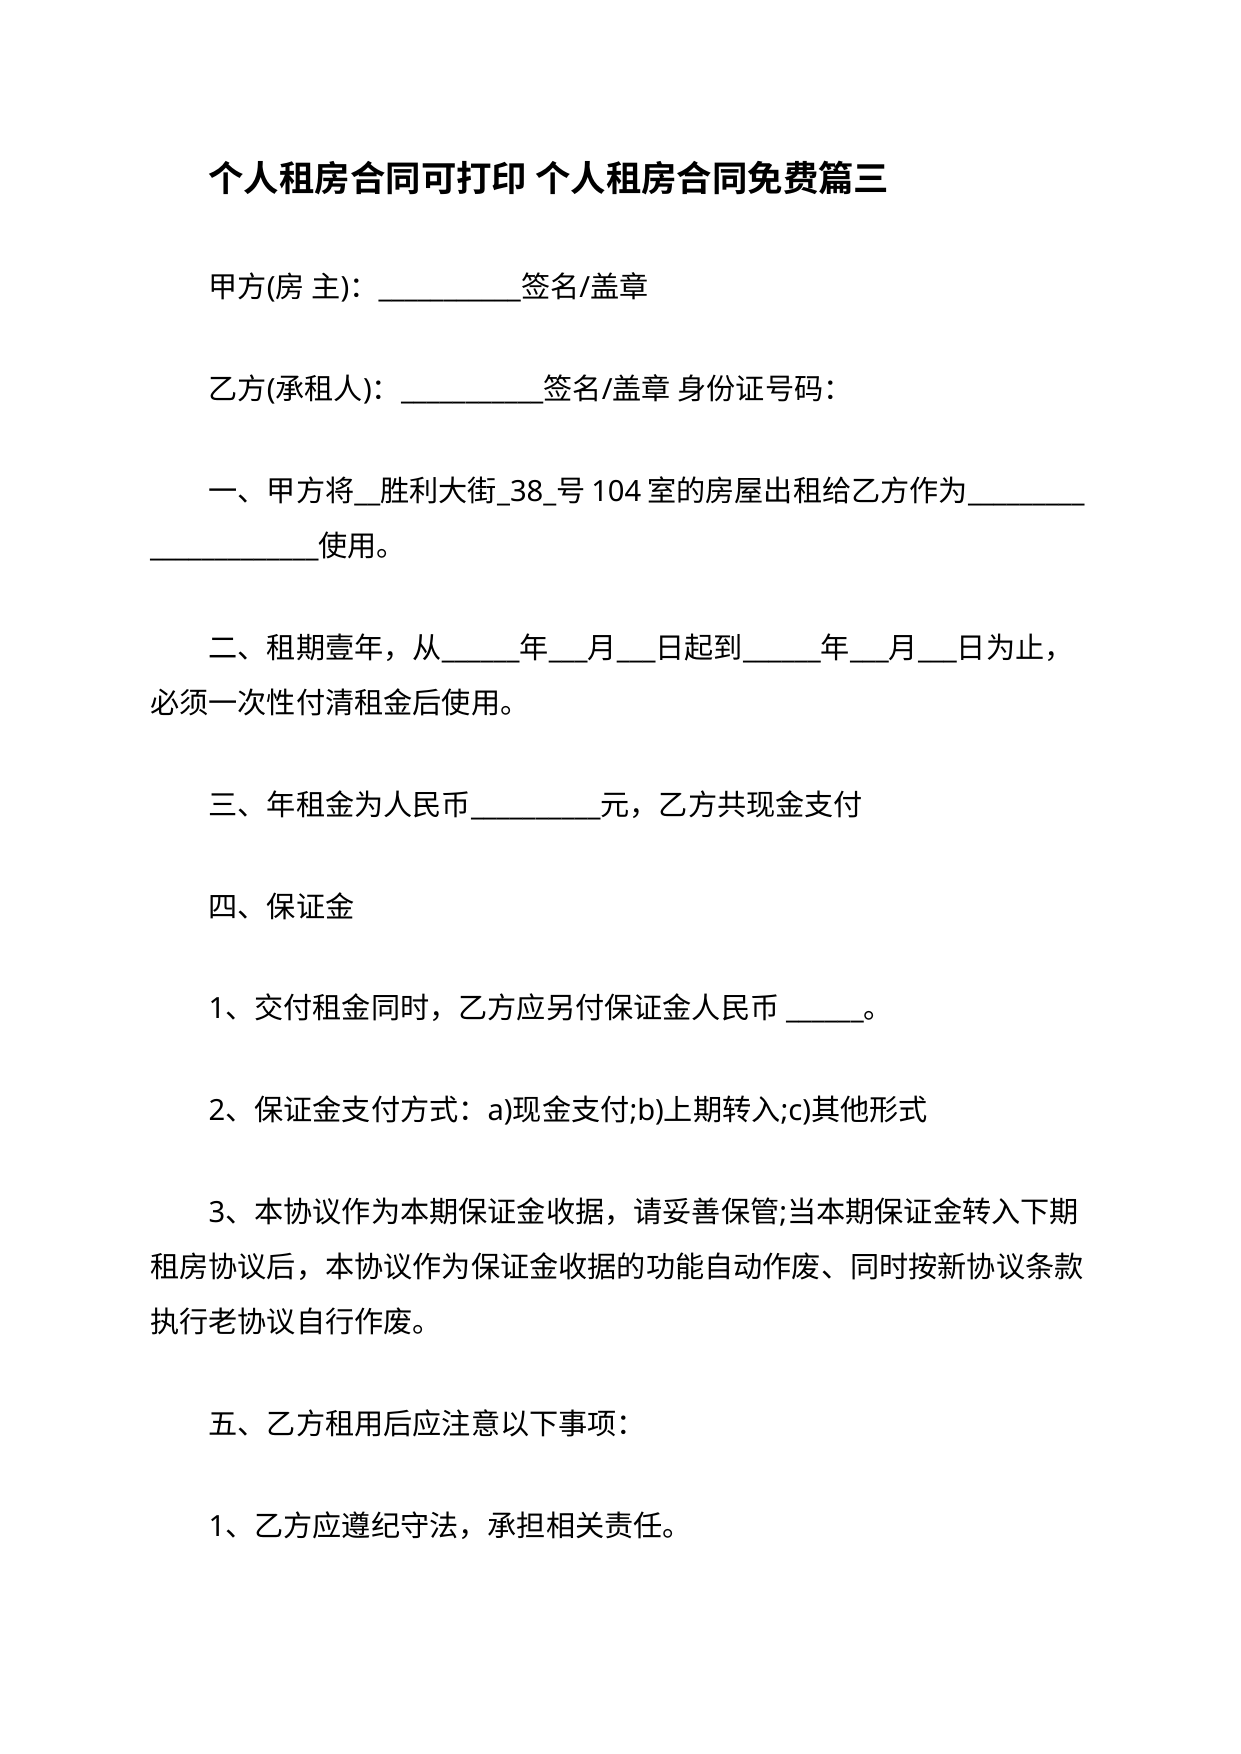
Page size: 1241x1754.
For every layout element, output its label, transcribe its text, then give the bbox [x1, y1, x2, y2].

text 二、租期壹年，从______年___月___日起到______年___月___日为止，必须一次性付清租金后使用。 [150, 624, 1090, 722]
text 甲方(房 主)：___________签名/盖章 [150, 263, 1090, 306]
text 乙方(承租人)：___________签名/盖章 身份证号码： [150, 365, 1090, 408]
text 1、乙方应遵纪守法，承担相关责任。 [150, 1502, 1090, 1545]
text 四、保证金 [150, 883, 1090, 925]
text 五、乙方租用后应注意以下事项： [150, 1401, 1090, 1443]
text 1、交付租金同时，乙方应另付保证金人民币 ______。 [150, 985, 1090, 1027]
text 2、保证金支付方式：a)现金支付;b)上期转入;c)其他形式 [150, 1087, 1090, 1129]
text 三、年租金为人民币__________元，乙方共现金支付 [150, 781, 1090, 823]
text 3、本协议作为本期保证金收据，请妥善保管;当本期保证金转入下期租房协议后，本协议作为保证金收据的功能自动作废、同时按新协议条款执行老协议自行作废。 [150, 1189, 1090, 1341]
text 一、甲方将__胜利大街_38_号104室的房屋出租给乙方作为______________________使用。 [150, 467, 1090, 565]
text 个人租房合同可打印 个人租房合同免费篇三 [150, 150, 1090, 201]
